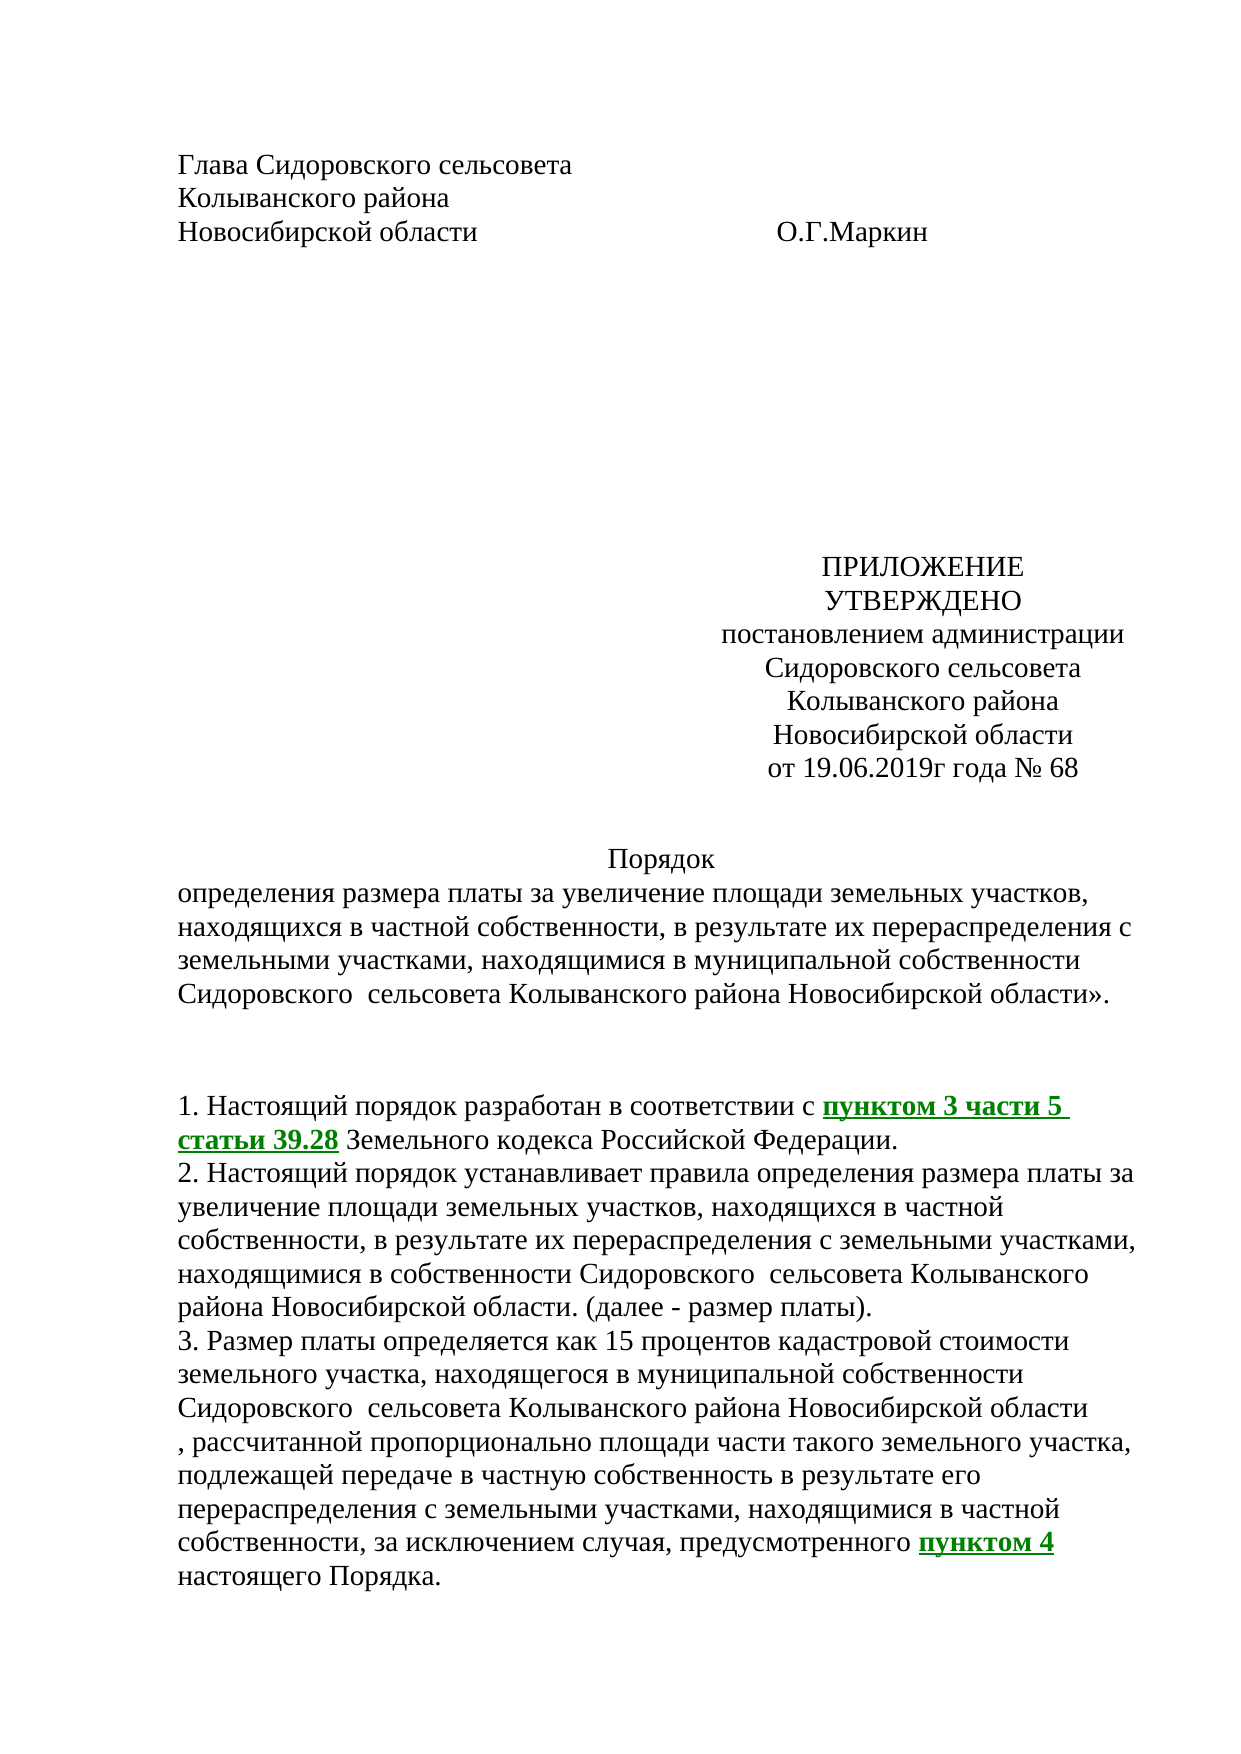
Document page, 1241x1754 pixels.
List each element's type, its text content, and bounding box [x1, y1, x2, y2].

text Новосибирской области [693, 717, 1152, 751]
text 1. Настоящий порядок разработан в соответствии с пунктом 3 части 5 статьи 39.28 Земельного кодекса Российской Федерации. [177, 1088, 1152, 1155]
text 2. Настоящий порядок устанавливает правила определения размера платы за увеличение площади земельных участков, находящихся в частной собственности, в результате их перераспределения с земельными участками, находящимися в собственности Сидоровского сельсовета Колыванского района Новосибирской области. (далее - размер платы). [177, 1155, 1152, 1323]
text Сидоровского сельсовета [693, 650, 1152, 683]
text Порядок определения размера платы за увеличение площади земельных участков, находящихся в частной собственности, в результате их перераспределения с земельными участками, находящимися в муниципальной собственности Сидоровского сельсовета Колыванского района Новосибирской области». [177, 842, 1152, 1009]
text ПРИЛОЖЕНИЕ [693, 549, 1152, 583]
text УТВЕРЖДЕНО [693, 583, 1152, 616]
text от 19.06.2019г года № 68 [693, 751, 1152, 784]
text Колыванского района [693, 683, 1152, 717]
text Глава Сидоровского сельсовета [177, 147, 1152, 180]
text постановлением администрации [693, 616, 1152, 650]
text Новосибирской области О.Г.Маркин [177, 214, 1152, 247]
text Колыванского района [177, 180, 1152, 214]
text 3. Размер платы определяется как 15 процентов кадастровой стоимости земельного участка, находящегося в муниципальной собственности Сидоровского сельсовета Колыванского района Новосибирской области [177, 1323, 1152, 1424]
text , рассчитанной пропорционально площади части такого земельного участка, подлежащей передаче в частную собственность в результате его перераспределения с земельными участками, находящимися в частной собственности, за исключением случая, предусмотренного пунктом 4 настоящего Порядка. [177, 1424, 1152, 1591]
